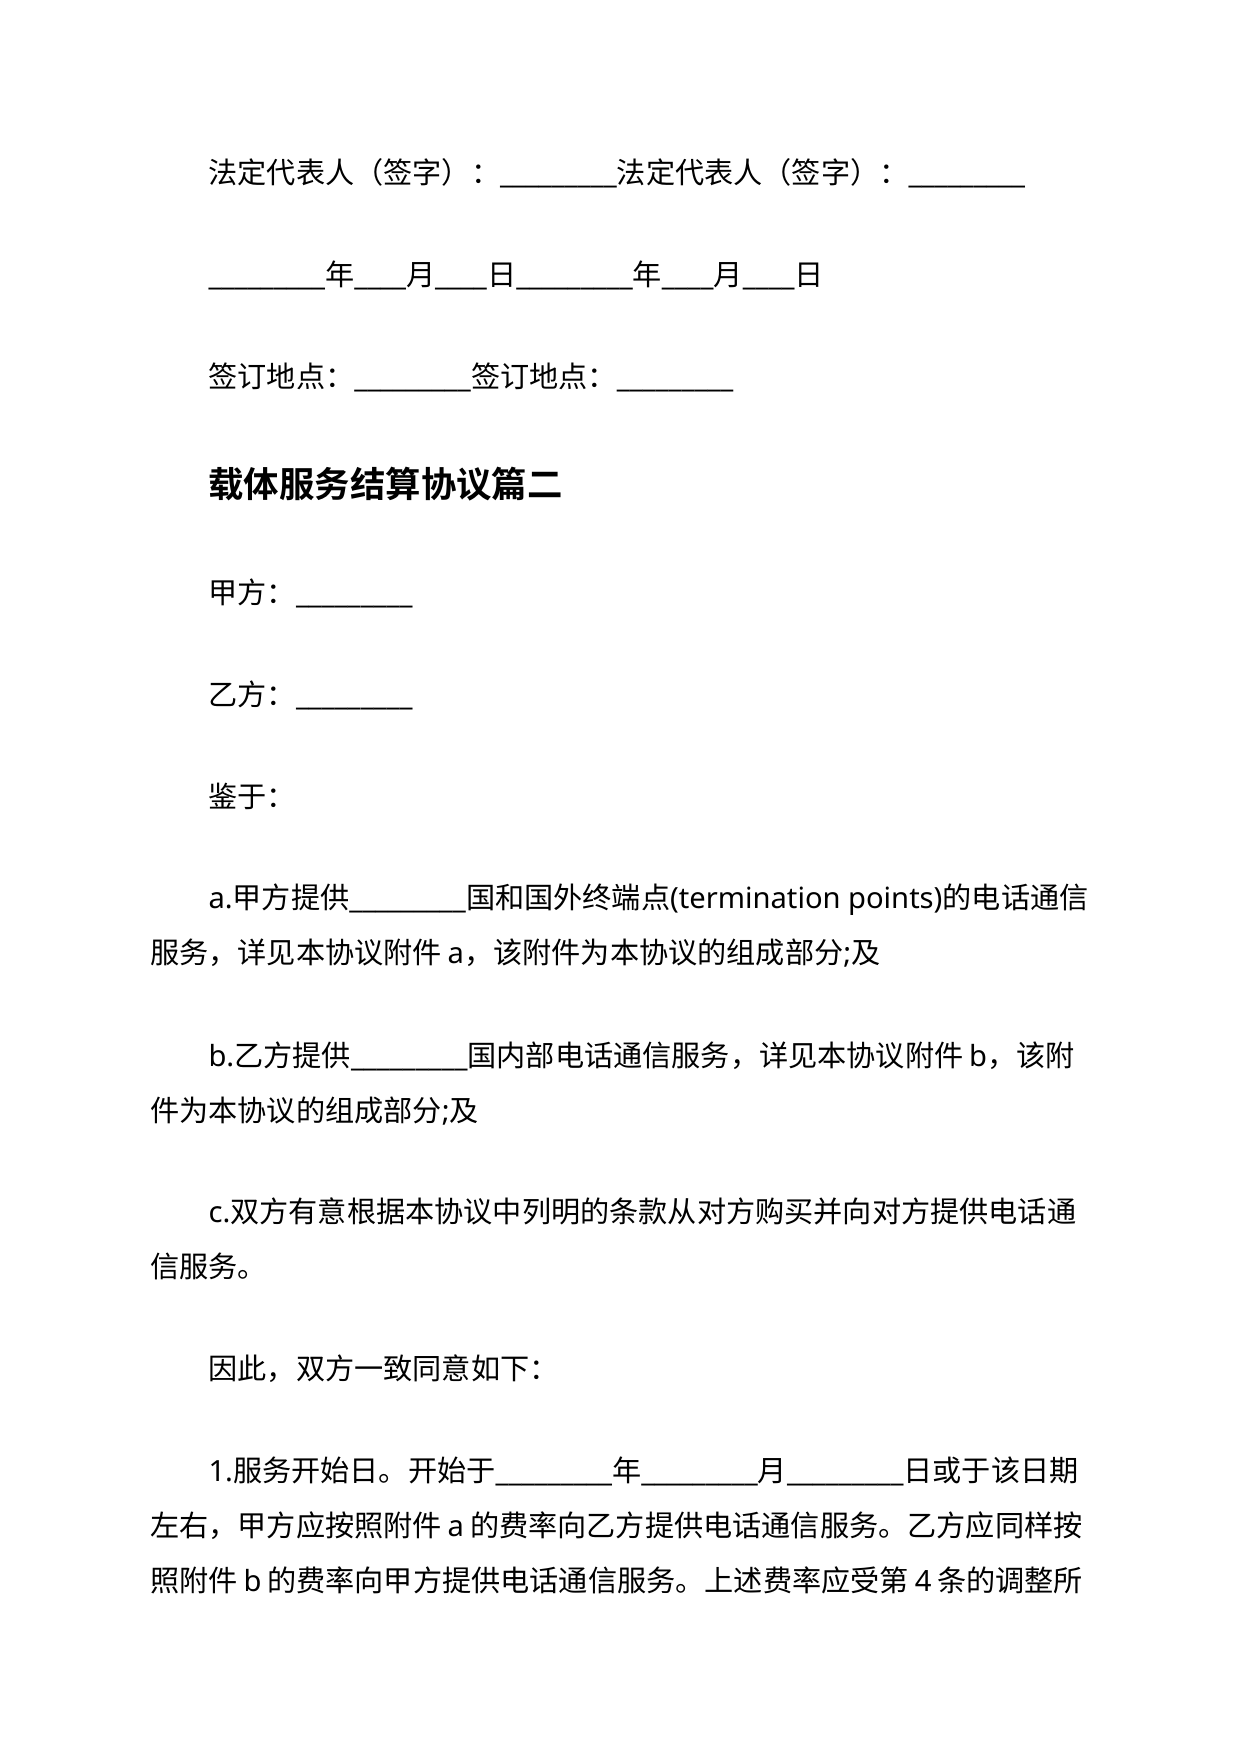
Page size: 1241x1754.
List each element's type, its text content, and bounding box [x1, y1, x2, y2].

text 鉴于： [150, 773, 1090, 816]
text b.乙方提供_________国内部电话通信服务，详见本协议附件b，该附件为本协议的组成部分;及 [150, 1032, 1090, 1129]
text 载体服务结算协议篇二 [150, 456, 1090, 507]
text 签订地点：_________签订地点：_________ [150, 354, 1090, 396]
text 乙方：_________ [150, 671, 1090, 714]
text c.双方有意根据本协议中列明的条款从对方购买并向对方提供电话通信服务。 [150, 1189, 1090, 1286]
text _________年____月____日_________年____月____日 [150, 252, 1090, 294]
text 法定代表人（签字）：_________法定代表人（签字）：_________ [150, 150, 1090, 192]
text 因此，双方一致同意如下： [150, 1346, 1090, 1388]
text 甲方：_________ [150, 569, 1090, 612]
text a.甲方提供_________国和国外终端点(termination points)的电话通信服务，详见本协议附件a，该附件为本协议的组成部分;及 [150, 875, 1090, 972]
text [150, 1448, 1090, 1600]
